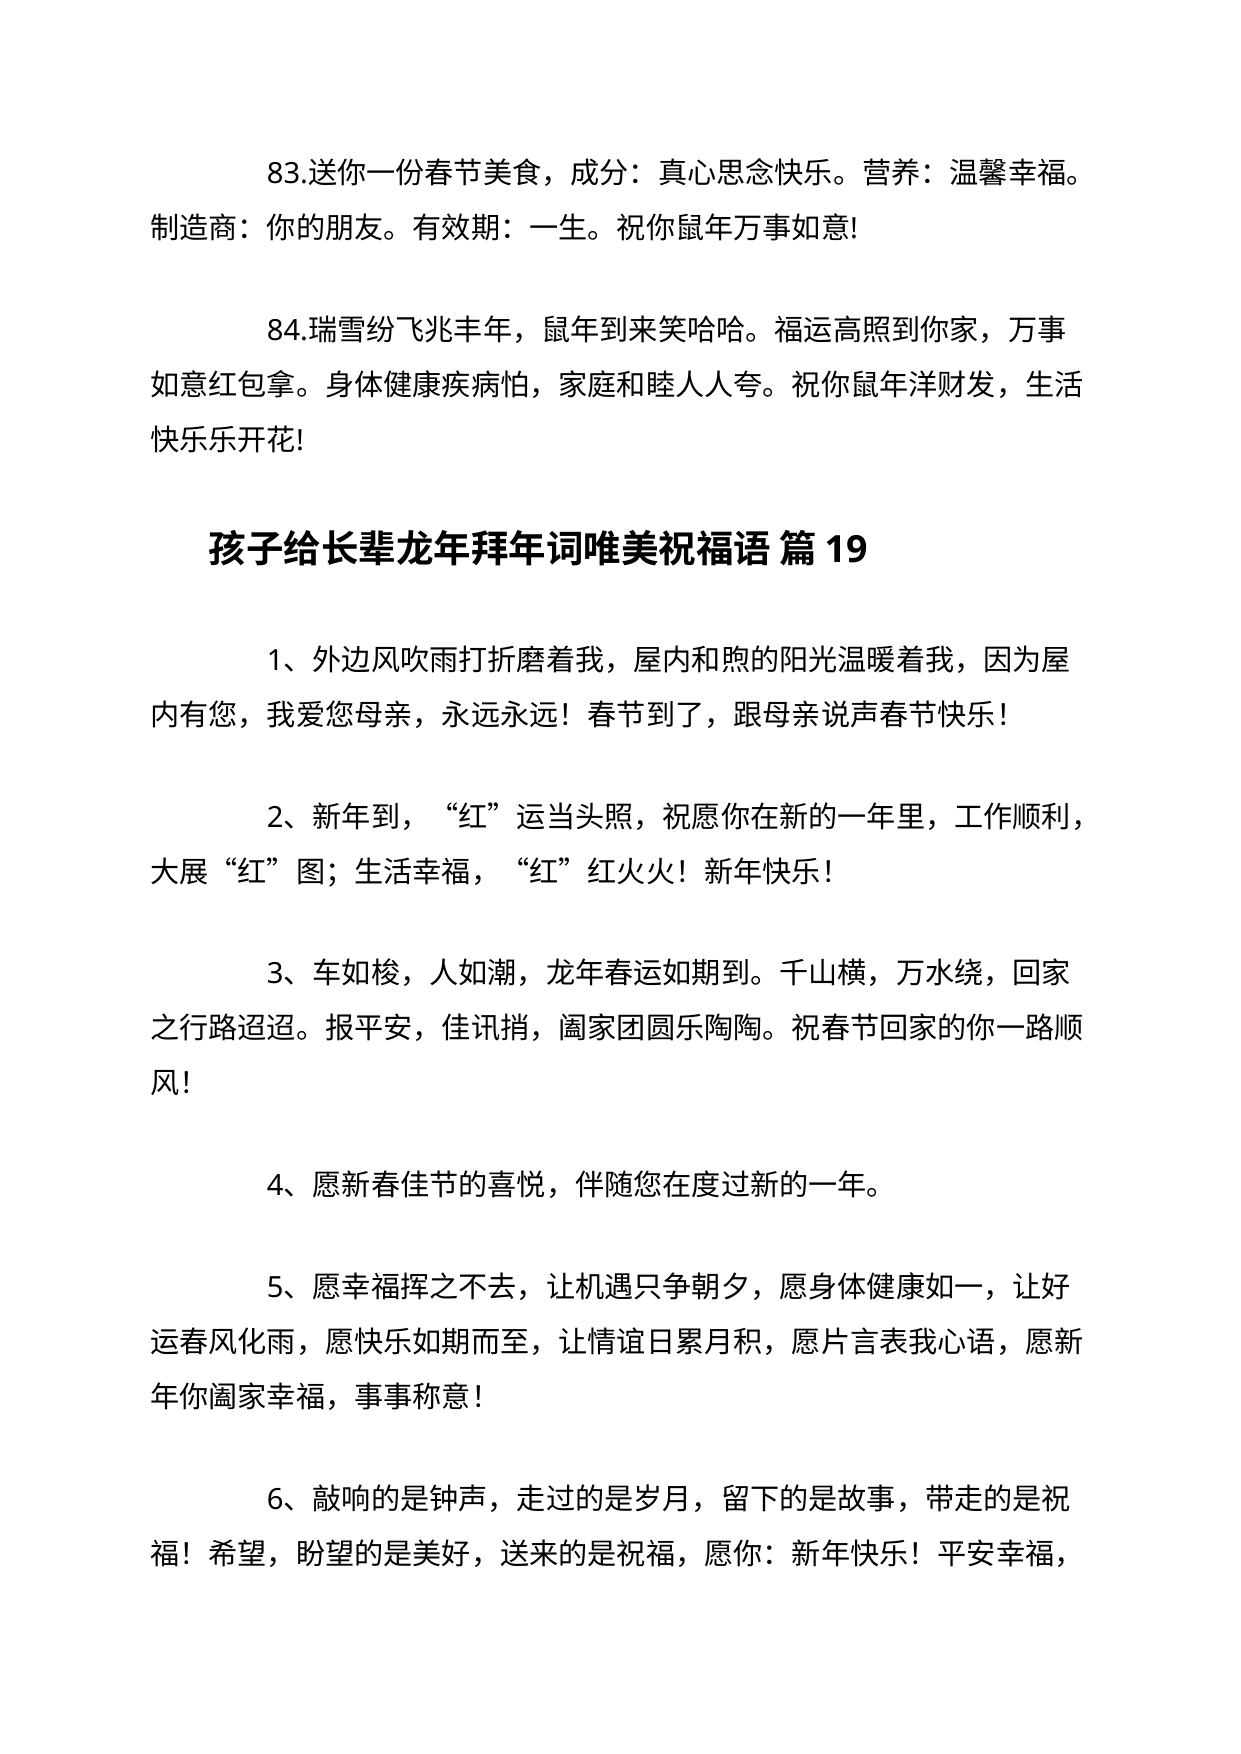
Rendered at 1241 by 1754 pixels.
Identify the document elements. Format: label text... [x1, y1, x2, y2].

text 2、新年到，“红”运当头照，祝愿你在新的一年里，工作顺利，大展“红”图；生活幸福，“红”红火火！新年快乐！ [150, 793, 1090, 891]
text 84.瑞雪纷飞兆丰年，鼠年到来笑哈哈。福运高照到你家，万事如意红包拿。身体健康疾病怕，家庭和睦人人夸。祝你鼠年洋财发，生活快乐乐开花! [150, 307, 1090, 459]
text 5、愿幸福挥之不去，让机遇只争朝夕，愿身体健康如一，让好运春风化雨，愿快乐如期而至，让情谊日累月积，愿片言表我心语，愿新年你阖家幸福，事事称意！ [150, 1264, 1090, 1416]
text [150, 1475, 1090, 1573]
text 83.送你一份春节美食，成分：真心思念快乐。营养：温馨幸福。制造商：你的朋友。有效期：一生。祝你鼠年万事如意! [150, 150, 1090, 247]
text 4、愿新春佳节的喜悦，伴随您在度过新的一年。 [150, 1162, 1090, 1204]
text 孩子给长辈龙年拜年词唯美祝福语 篇19 [150, 519, 1090, 573]
text 3、车如梭，人如潮，龙年春运如期到。千山横，万水绕，回家之行路迢迢。报平安，佳讯捎，阖家团圆乐陶陶。祝春节回家的你一路顺风！ [150, 950, 1090, 1102]
text 1、外边风吹雨打折磨着我，屋内和煦的阳光温暖着我，因为屋内有您，我爱您母亲，永远永远！春节到了，跟母亲说声春节快乐！ [150, 636, 1090, 734]
